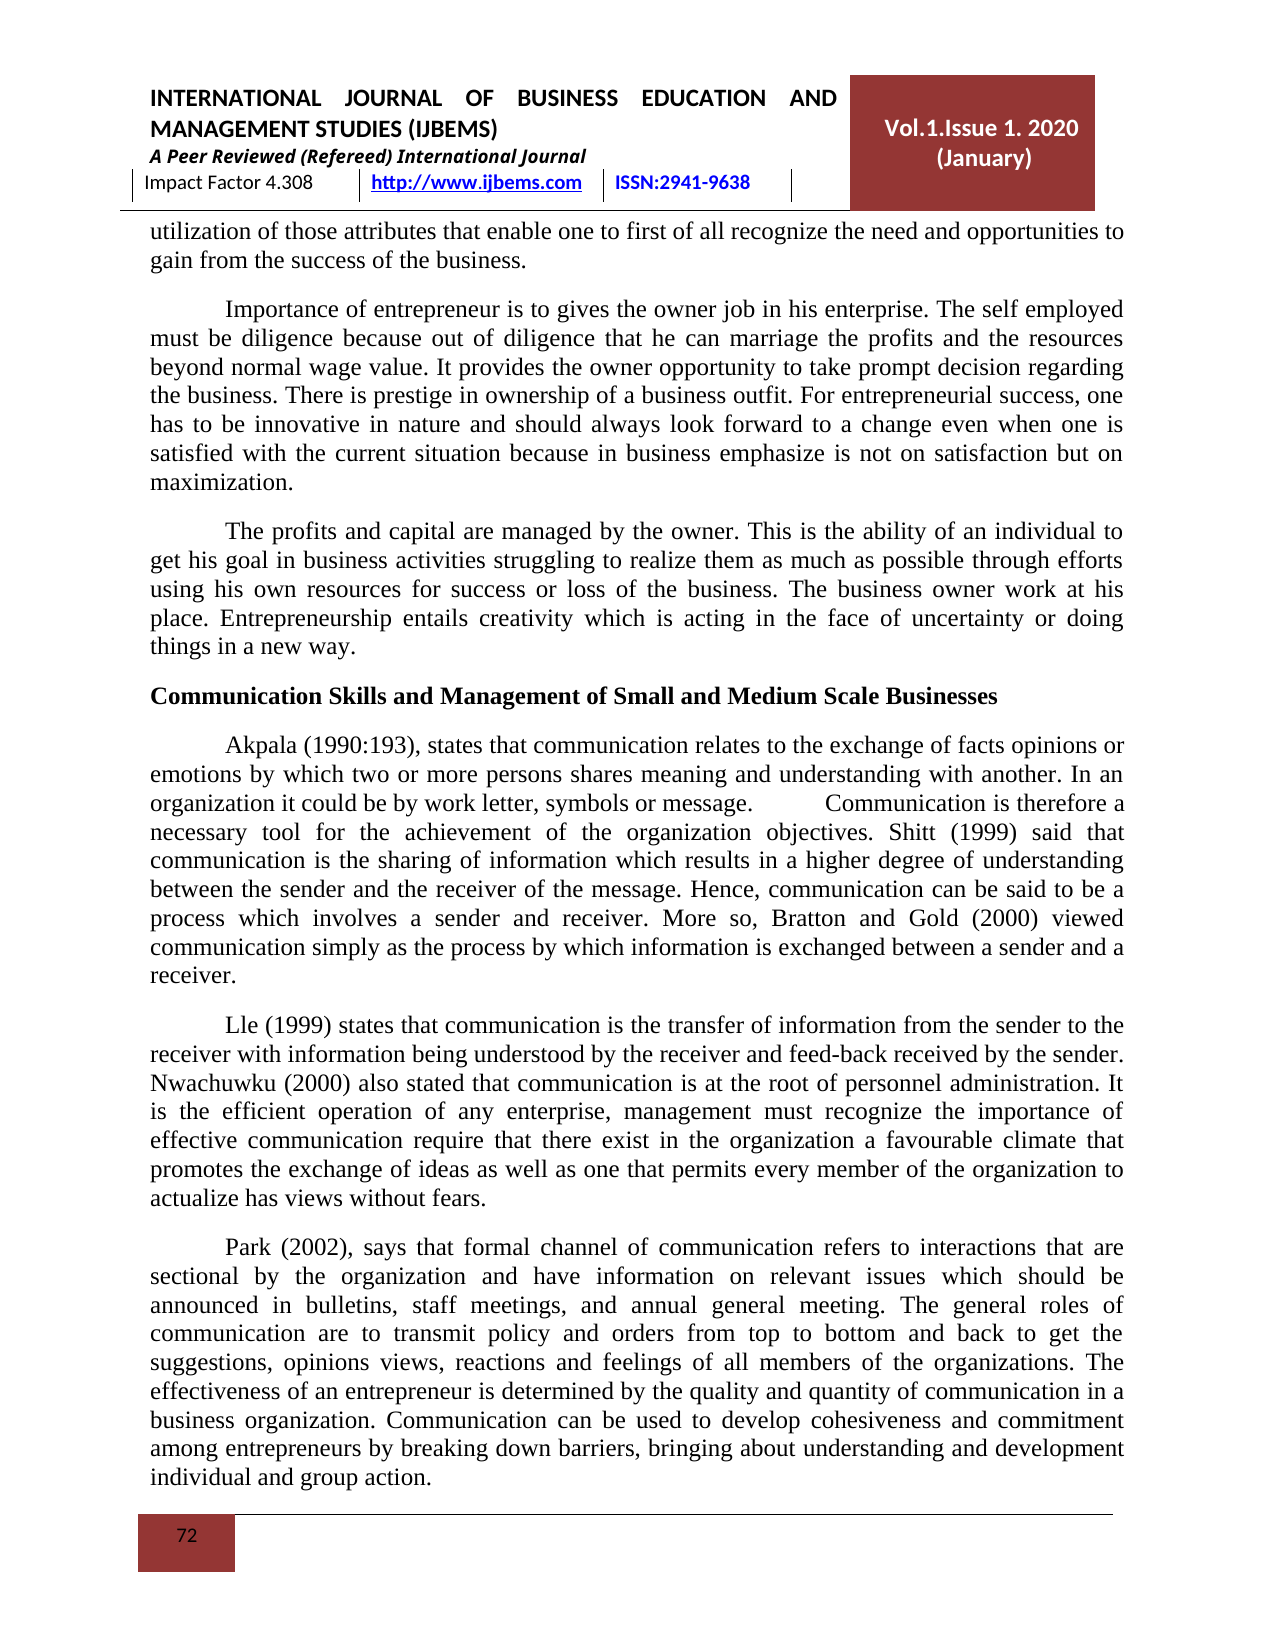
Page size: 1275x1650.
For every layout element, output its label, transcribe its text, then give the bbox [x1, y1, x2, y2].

text Importance of entrepreneur is to gives the owner job in his enterprise. The self employed must be diligence because out of diligence that he can marriage the profits and the resources beyond normal wage value. It provides the owner opportunity to take prompt decision regarding the business. There is prestige in ownership of a business outfit. For entrepreneurial success, one has to be innovative in nature and should always look forward to a change even when one is satisfied with the current situation because in business emphasize is not on satisfaction but on maximization. [150, 294, 1125, 496]
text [150, 216, 1125, 273]
text Park (2002), says that formal channel of communication refers to interactions that are sectional by the organization and have information on relevant issues which should be announced in bulletins, staff meetings, and annual general meeting. The general roles of communication are to transmit policy and orders from top to bottom and back to get the suggestions, opinions views, reactions and feelings of all members of the organizations. The effectiveness of an entrepreneur is determined by the quality and quantity of communication in a business organization. Communication can be used to develop cohesiveness and commitment among entrepreneurs by breaking down barriers, bringing about understanding and development individual and group action. [150, 1232, 1125, 1491]
text Akpala (1990:193), states that communication relates to the exchange of facts opinions or emotions by which two or more persons shares meaning and understanding with another. In an organization it could be by work letter, symbols or message. Communication is therefore a necessary tool for the achievement of the organization objectives. Shitt (1999) said that communication is the sharing of information which results in a higher degree of understanding between the sender and the receiver of the message. Hence, communication can be said to be a process which involves a sender and receiver. More so, Bratton and Gold (2000) viewed communication simply as the process by which information is exchanged between a sender and a receiver. [150, 731, 1125, 989]
text Lle (1999) states that communication is the transfer of information from the sender to the receiver with information being understood by the receiver and feed-back received by the sender. Nwachuwku (2000) also stated that communication is at the root of personnel administration. It is the efficient operation of any enterprise, management must recognize the importance of effective communication require that there exist in the organization a favourable climate that promotes the exchange of ideas as well as one that permits every member of the organization to actualize has views without fears. [150, 1010, 1125, 1211]
text Communication Skills and Management of Small and Medium Scale Businesses [150, 681, 1125, 710]
text The profits and capital are managed by the owner. This is the ability of an individual to get his goal in business activities struggling to realize them as much as possible through efforts using his own resources for success or loss of the business. The business owner work at his place. Entrepreneurship entails creativity which is acting in the face of uncertainty or doing things in a new way. [150, 516, 1125, 660]
